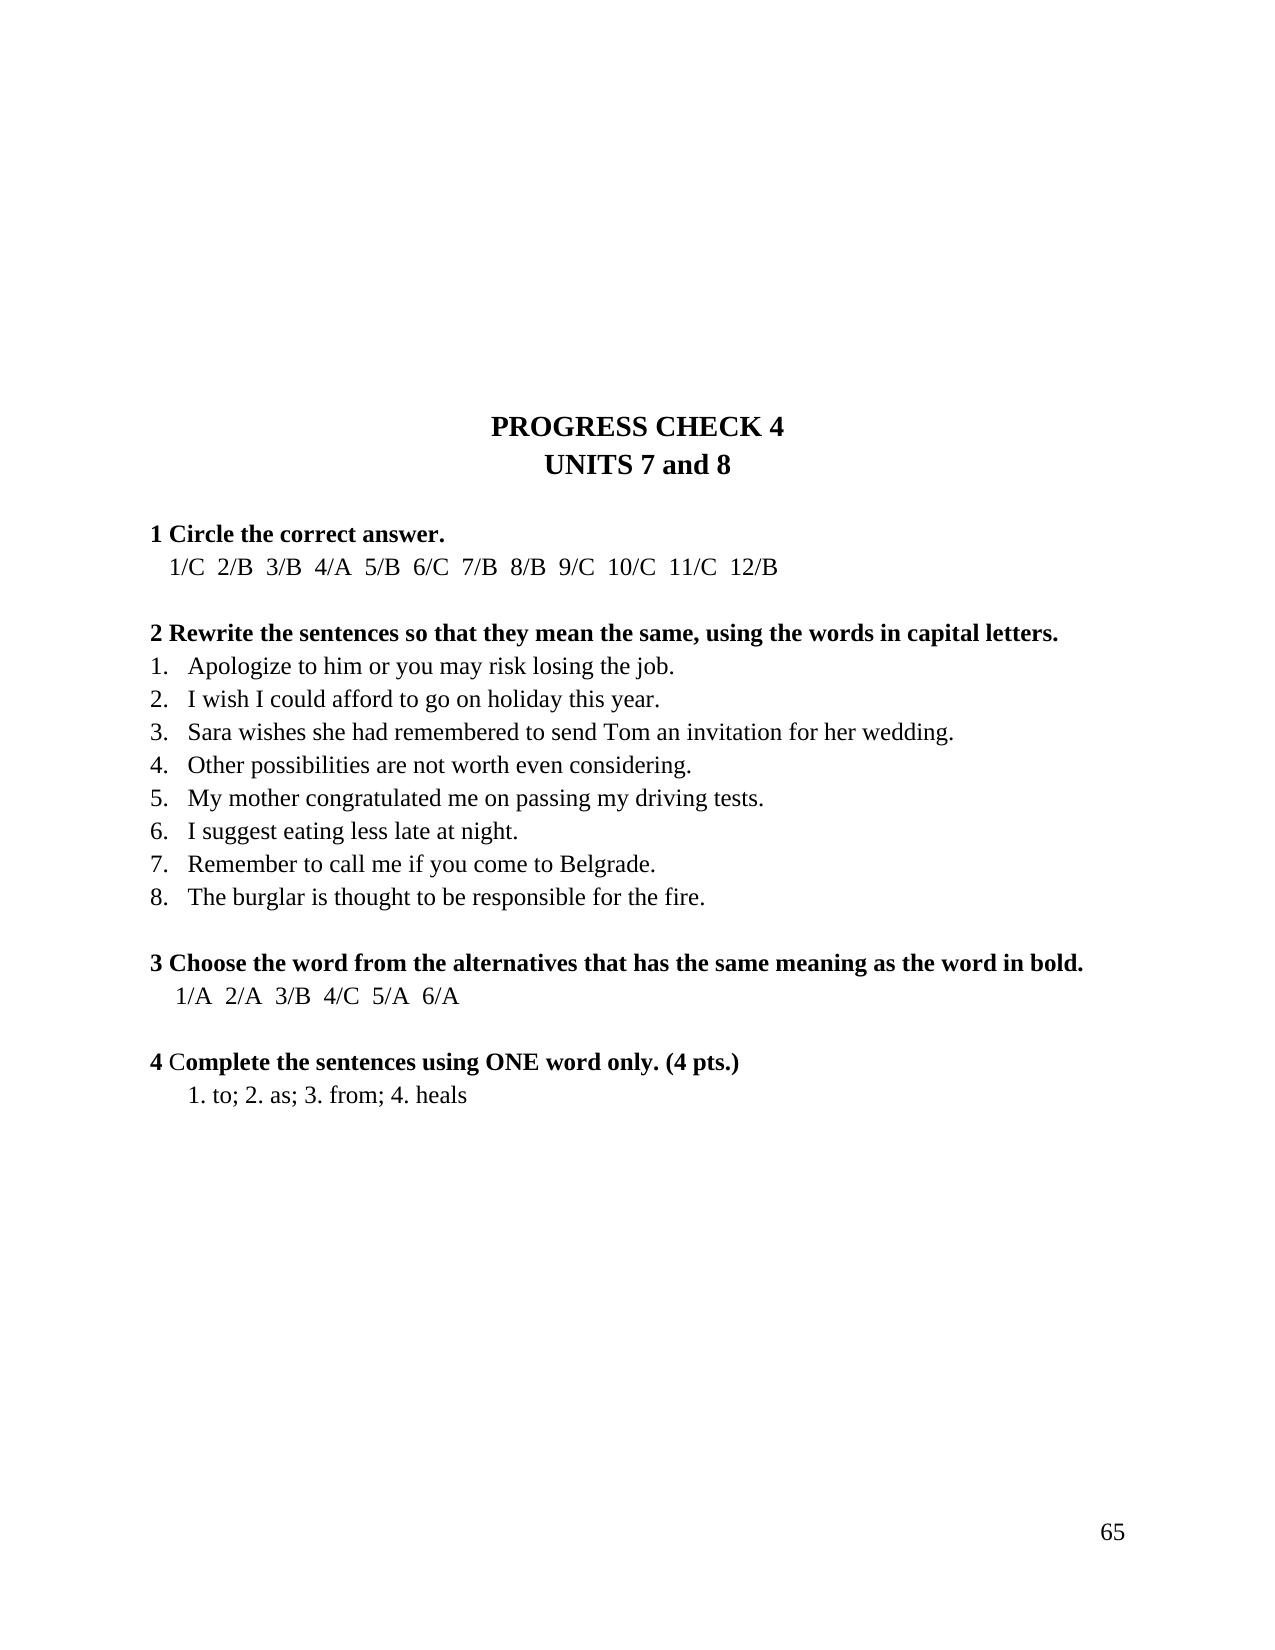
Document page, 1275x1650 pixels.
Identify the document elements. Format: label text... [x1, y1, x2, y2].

text 4 Complete the sentences using ONE word only. (4 pts.) [150, 1047, 1125, 1076]
list Sara wishes she had remembered to send Tom an invitation for her wedding. [150, 717, 1125, 746]
list I wish I could afford to go on holiday this year. [150, 684, 1125, 713]
list Apologize to him or you may risk losing the job. [150, 651, 1125, 680]
list The burglar is thought to be responsible for the fire. [150, 882, 1125, 911]
list My mother congratulated me on passing my driving tests. [150, 783, 1125, 812]
text 1. to; 2. as; 3. from; 4. heals [150, 1080, 1125, 1109]
list Remember to call me if you come to Belgrade. [150, 849, 1125, 878]
text PROGRESS CHECK 4 [150, 409, 1125, 442]
text 1/A 2/A 3/B 4/C 5/A 6/A [150, 981, 1125, 1010]
text UNITS 7 and 8 [150, 447, 1125, 481]
text 1/C 2/B 3/B 4/A 5/B 6/C 7/B 8/B 9/C 10/C 11/C 12/B [150, 552, 1125, 581]
text 2 Rewrite the sentences so that they mean the same, using the words in capital letters. [150, 618, 1125, 647]
text 1 Circle the correct answer. [150, 519, 1125, 548]
list I suggest eating less late at night. [150, 816, 1125, 845]
subtitle Other possibilities are not worth even considering. [150, 750, 1125, 779]
text 3 Choose the word from the alternatives that has the same meaning as the word in bold. [150, 948, 1125, 977]
